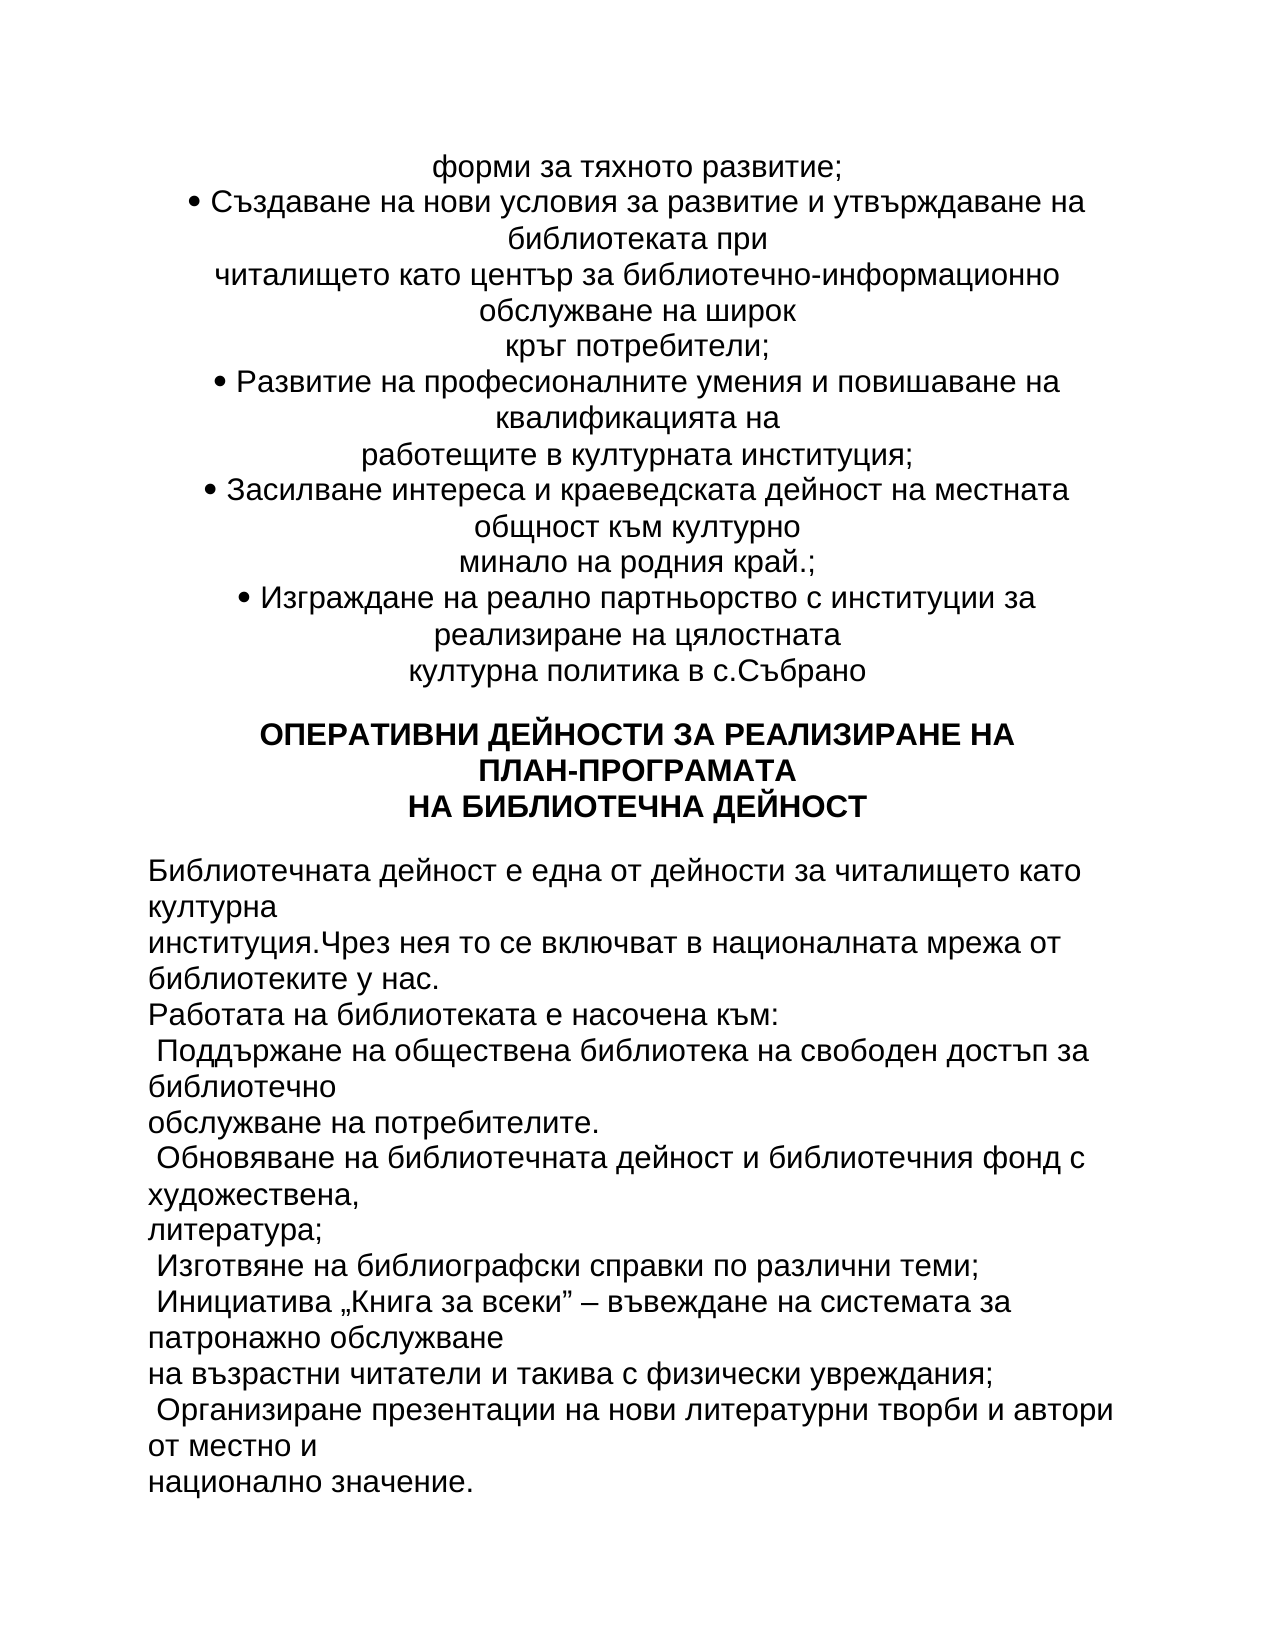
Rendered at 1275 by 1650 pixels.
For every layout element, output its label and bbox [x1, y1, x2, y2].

text [148, 852, 1127, 1499]
text [148, 148, 1127, 852]
